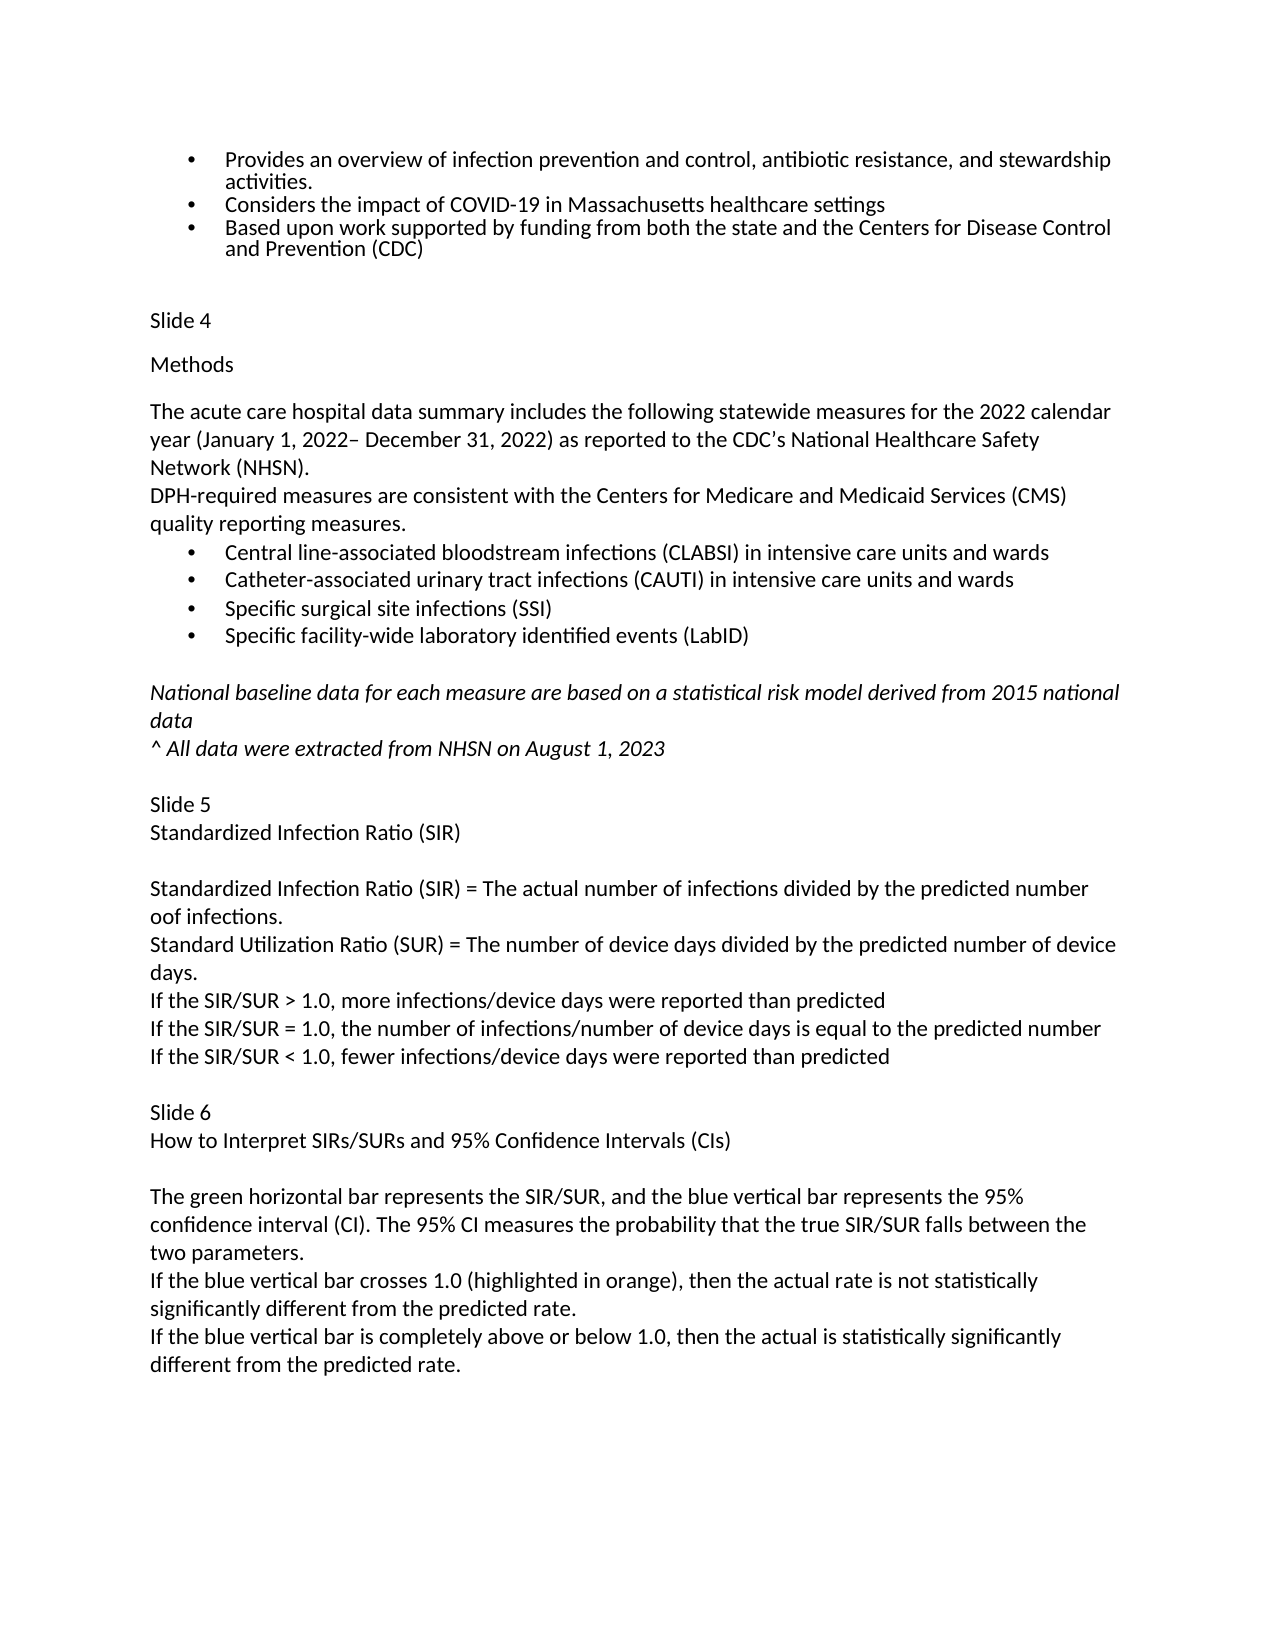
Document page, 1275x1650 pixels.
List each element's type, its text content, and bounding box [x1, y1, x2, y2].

list Provides an overview of infection prevention and control, antibiotic resistance, and stewardship activities. [187, 150, 1125, 195]
list Central line-associated bloodstream infections (CLABSI) in intensive care units and wards [187, 538, 1125, 566]
text Standard Utilization Ratio (SUR) = The number of device days divided by the predicted number of device days. [150, 930, 1125, 986]
text If the SIR/SUR < 1.0, fewer infections/device days were reported than predicted [150, 1042, 1125, 1070]
text Methods [150, 354, 1125, 377]
text If the blue vertical bar crosses 1.0 (highlighted in orange), then the actual rate is not statistically significantly different from the predicted rate. [150, 1266, 1125, 1322]
list Catheter-associated urinary tract infections (CAUTI) in intensive care units and wards [187, 566, 1125, 594]
text ^ All data were extracted from NHSN on August 1, 2023 [150, 734, 1125, 762]
text If the blue vertical bar is completely above or below 1.0, then the actual is statistically significantly different from the predicted rate. [150, 1322, 1125, 1378]
text How to Interpret SIRs/SURs and 95% Confidence Intervals (CIs) [150, 1126, 1125, 1154]
text Standardized Infection Ratio (SIR) = The actual number of infections divided by the predicted number oof infections. [150, 874, 1125, 930]
text If the SIR/SUR > 1.0, more infections/device days were reported than predicted [150, 986, 1125, 1014]
text If the SIR/SUR = 1.0, the number of infections/number of device days is equal to the predicted number [150, 1014, 1125, 1042]
text The green horizontal bar represents the SIR/SUR, and the blue vertical bar represents the 95% confidence interval (CI). The 95% CI measures the probability that the true SIR/SUR falls between the two parameters. [150, 1182, 1125, 1266]
text Slide 4 [150, 311, 1125, 333]
list Considers the impact of COVID-19 in Massachusetts healthcare settings [187, 195, 1125, 217]
list Specific facility-wide laboratory identified events (LabID) [187, 622, 1125, 650]
text DPH-required measures are consistent with the Centers for Medicare and Medicaid Services (CMS) quality reporting measures. [150, 482, 1125, 538]
list Based upon work supported by funding from both the state and the Centers for Disease Control and Prevention (CDC) [187, 217, 1125, 262]
text National baseline data for each measure are based on a statistical risk model derived from 2015 national data [150, 678, 1125, 734]
text Standardized Infection Ratio (SIR) [150, 818, 1125, 846]
text Slide 6 [150, 1098, 1125, 1126]
list Specific surgical site infections (SSI) [187, 594, 1125, 622]
text The acute care hospital data summary includes the following statewide measures for the 2022 calendar year (January 1, 2022– December 31, 2022) as reported to the CDC’s National Healthcare Safety Network (NHSN). [150, 397, 1125, 482]
text Slide 5 [150, 790, 1125, 818]
